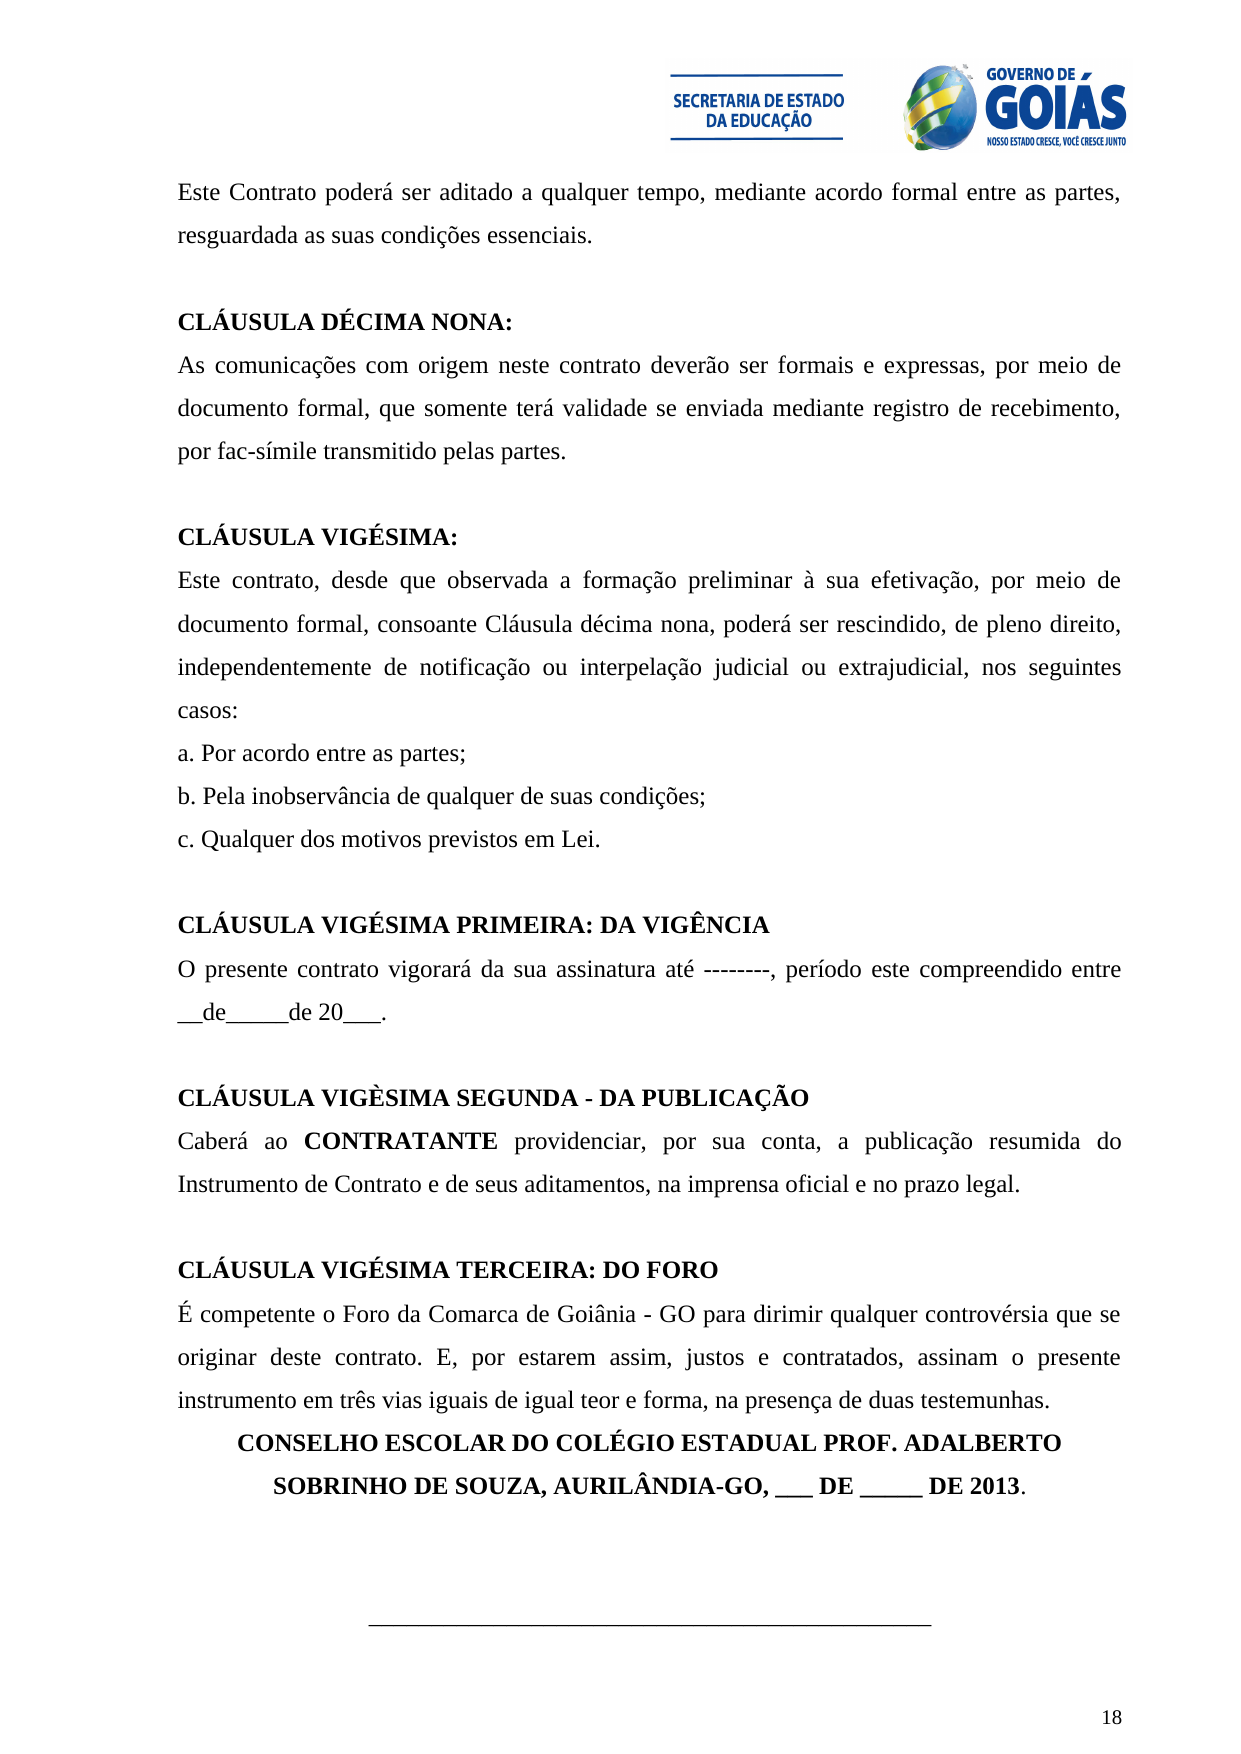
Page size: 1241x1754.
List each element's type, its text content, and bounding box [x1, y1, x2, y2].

text O presente contrato vigorará da sua assinatura até --------, período este compreendido entre __de_____de 20___. [177, 954, 1122, 1026]
text CLÁUSULA VIGÈSIMA SEGUNDA - DA PUBLICAÇÃO [177, 1083, 1122, 1112]
picture [664, 58, 1134, 153]
text CLÁUSULA VIGÉSIMA: [177, 522, 1122, 551]
text _____________________________________________ [177, 1601, 1122, 1629]
text b. Pela inobservância de qualquer de suas condições; [177, 781, 1122, 810]
text Caberá ao CONTRATANTE providenciar, por sua conta, a publicação resumida do Instrumento de Contrato e de seus aditamentos, na imprensa oficial e no prazo legal. [177, 1126, 1122, 1198]
text a. Por acordo entre as partes; [177, 738, 1122, 767]
text Este contrato, desde que observada a formação preliminar à sua efetivação, por meio de documento formal, consoante Cláusula décima nona, poderá ser rescindido, de pleno direito, independentemente de notificação ou interpelação judicial ou extrajudicial, nos seguintes casos: [177, 566, 1122, 724]
text CLÁUSULA VIGÉSIMA PRIMEIRA: DA VIGÊNCIA [177, 911, 1122, 939]
text É competente o Foro da Comarca de Goiânia - GO para dirimir qualquer controvérsia que se originar deste contrato. E, por estarem assim, justos e contratados, assinam o presente instrumento em três vias iguais de igual teor e forma, na presença de duas testemunhas. [177, 1299, 1122, 1414]
text CLÁUSULA DÉCIMA NONA: [177, 307, 1122, 336]
text CONSELHO ESCOLAR DO COLÉGIO ESTADUAL PROF. ADALBERTO SOBRINHO DE SOUZA, AURILÂNDIA-GO, ___ DE _____ DE 2013. [177, 1428, 1122, 1500]
text c. Qualquer dos motivos previstos em Lei. [177, 824, 1122, 853]
text As comunicações com origem neste contrato deverão ser formais e expressas, por meio de documento formal, que somente terá validade se enviada mediante registro de recebimento, por fac-símile transmitido pelas partes. [177, 350, 1122, 465]
text CLÁUSULA VIGÉSIMA TERCEIRA: DO FORO [177, 1256, 1122, 1284]
text Este Contrato poderá ser aditado a qualquer tempo, mediante acordo formal entre as partes, resguardada as suas condições essenciais. [177, 177, 1122, 249]
